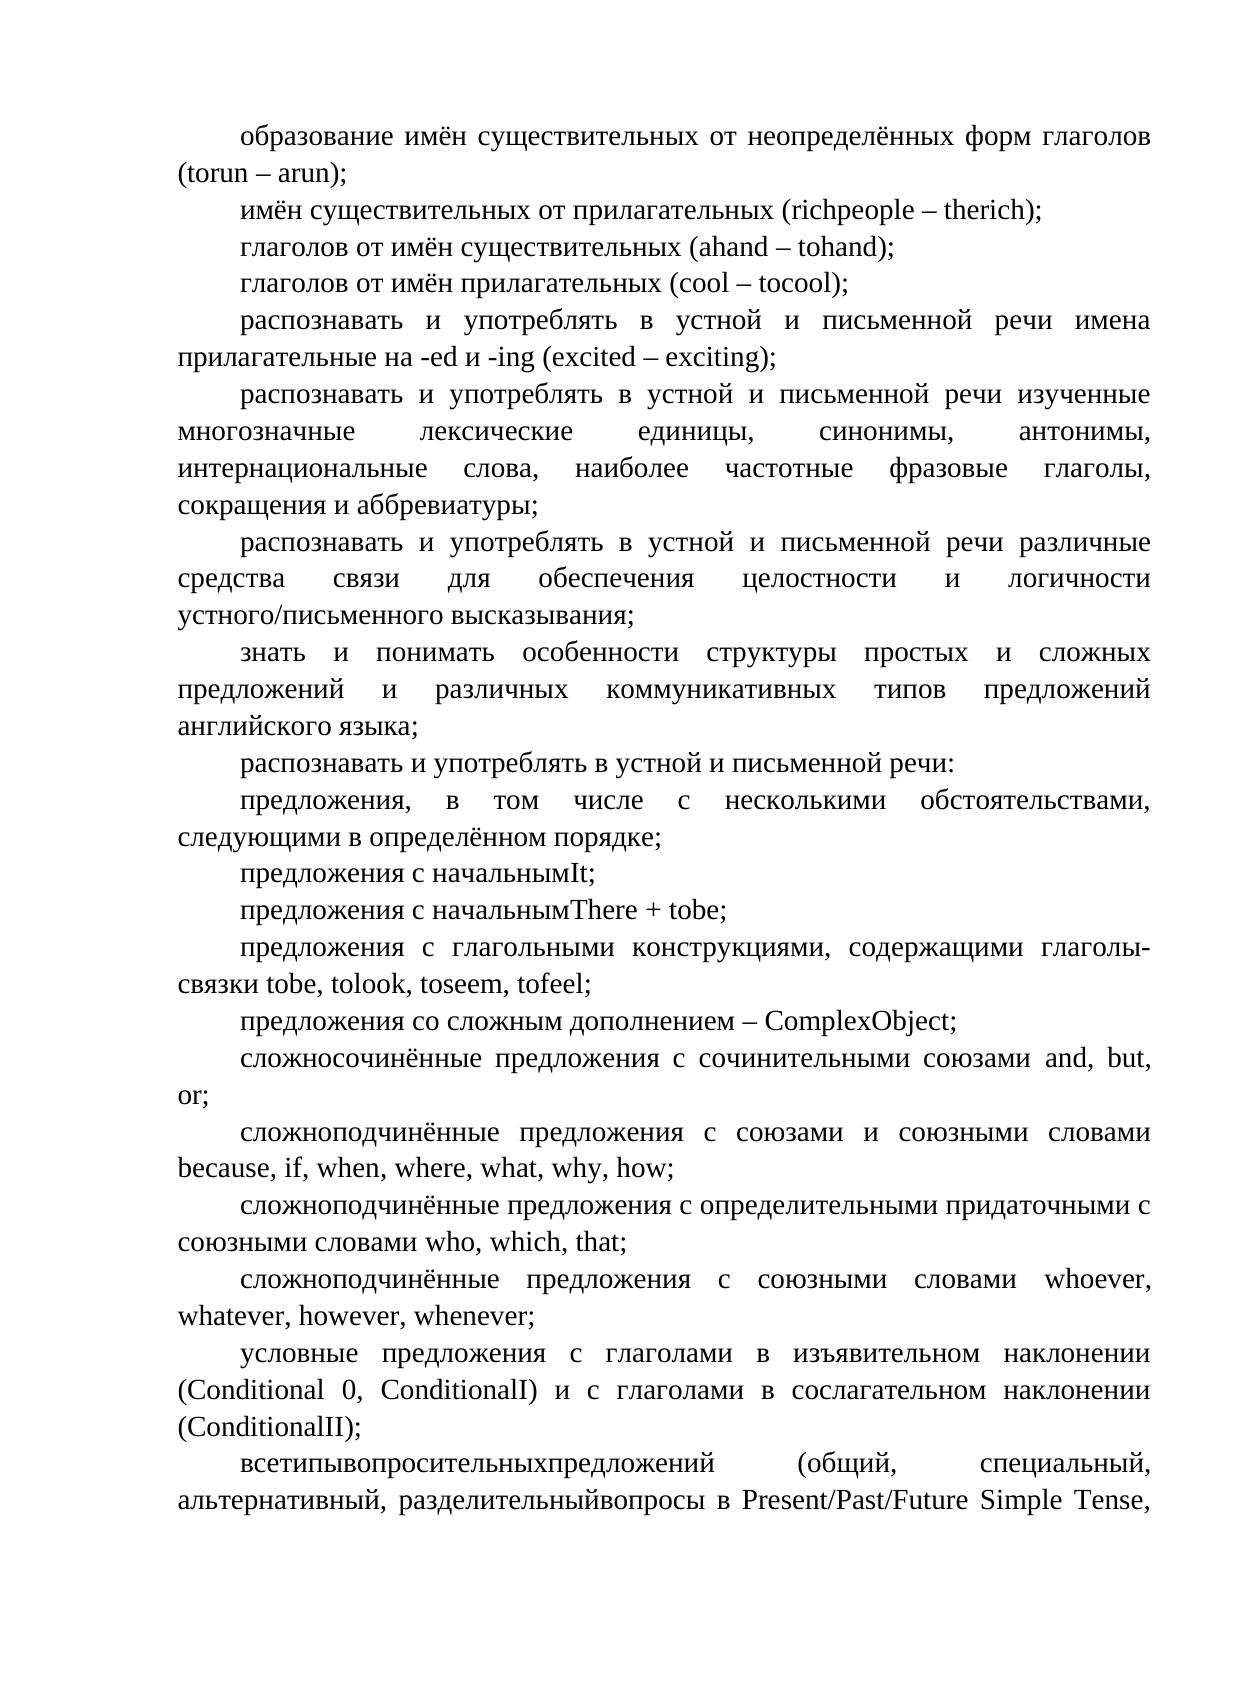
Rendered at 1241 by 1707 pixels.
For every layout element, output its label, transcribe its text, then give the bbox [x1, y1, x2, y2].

text предложения cо сложным дополнением – ComplexObject; [177, 1003, 1152, 1037]
text предложения с глагольными конструкциями, содержащими глаголы-связки tobe, tolook, toseem, tofeel; [177, 929, 1152, 1000]
text образование имён существительных от неопределённых форм глаголов (torun – arun); [177, 118, 1152, 188]
text глаголов от имён существительных (ahand – tohand); [177, 229, 1152, 262]
text сложноподчинённые предложения с союзными словами whoever, whatever, however, whenever; [177, 1261, 1152, 1332]
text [177, 1446, 1152, 1516]
text предложения с начальнымThere + tobe; [177, 892, 1152, 926]
text распознавать и употреблять в устной и письменной речи изученные многозначные лексические единицы, синонимы, антонимы, интернациональные слова, наиболее частотные фразовые глаголы, сокращения и аббревиатуры; [177, 376, 1152, 520]
text условные предложения с глаголами в изъявительном наклонении (Conditional 0, ConditionalI) и с глаголами в сослагательном наклонении (ConditionalII); [177, 1335, 1152, 1442]
text знать и понимать особенности структуры простых и сложных предложений и различных коммуникативных типов предложений английского языка; [177, 634, 1152, 742]
text глаголов от имён прилагательных (cool – tocool); [177, 266, 1152, 299]
text распознавать и употреблять в устной и письменной речи различные средства связи для обеспечения целостности и логичности устного/письменного высказывания; [177, 524, 1152, 631]
text распознавать и употреблять в устной и письменной речи имена прилагательные на -ed и -ing (excited – exciting); [177, 302, 1152, 373]
text сложносочинённые предложения с сочинительными союзами and, but, or; [177, 1040, 1152, 1110]
text предложения с начальнымIt; [177, 856, 1152, 889]
text распознавать и употреблять в устной и письменной речи: [177, 745, 1152, 778]
text сложноподчинённые предложения с определительными придаточными с союзными словами who, which, that; [177, 1187, 1152, 1258]
text имён существительных от прилагательных (richpeople – therich); [177, 192, 1152, 225]
text сложноподчинённые предложения с союзами и союзными словами because, if, when, where, what, why, how; [177, 1114, 1152, 1184]
text предложения, в том числе с несколькими обстоятельствами, следующими в определённом порядке; [177, 782, 1152, 852]
